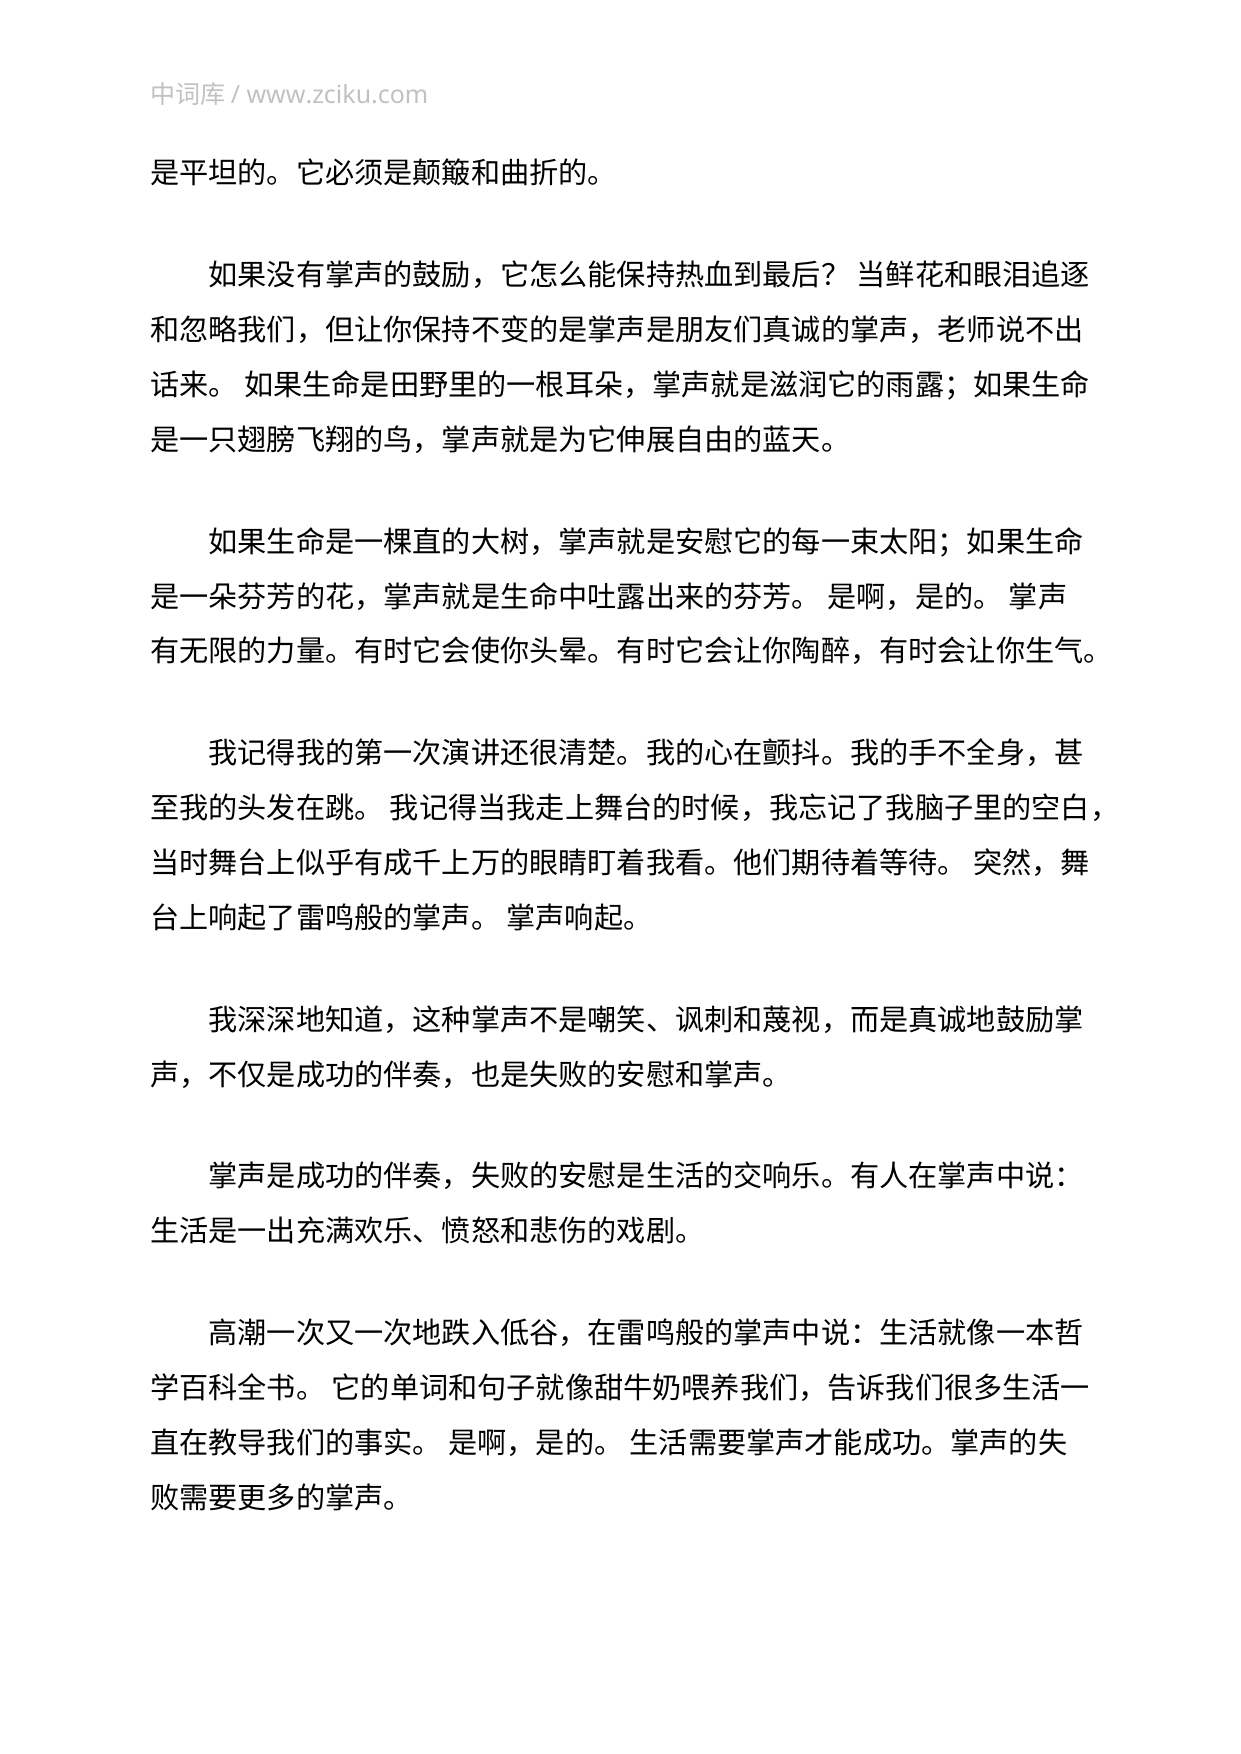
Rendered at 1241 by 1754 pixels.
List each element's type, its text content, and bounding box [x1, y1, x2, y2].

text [150, 150, 1090, 192]
text 我深深地知道，这种掌声不是嘲笑、讽刺和蔑视，而是真诚地鼓励掌声，不仅是成功的伴奏，也是失败的安慰和掌声。 [150, 996, 1090, 1093]
text 如果生命是一棵直的大树，掌声就是安慰它的每一束太阳；如果生命是一朵芬芳的花，掌声就是生命中吐露出来的芬芳。 是啊，是的。 掌声有无限的力量。有时它会使你头晕。有时它会让你陶醉，有时会让你生气。 [150, 518, 1090, 670]
text 我记得我的第一次演讲还很清楚。我的心在颤抖。我的手不全身，甚至我的头发在跳。 我记得当我走上舞台的时候，我忘记了我脑子里的空白，当时舞台上似乎有成千上万的眼睛盯着我看。他们期待着等待。 突然，舞台上响起了雷鸣般的掌声。 掌声响起。 [150, 730, 1090, 937]
text 掌声是成功的伴奏，失败的安慰是生活的交响乐。有人在掌声中说：生活是一出充满欢乐、愤怒和悲伤的戏剧。 [150, 1153, 1090, 1250]
text 如果没有掌声的鼓励，它怎么能保持热血到最后？ 当鲜花和眼泪追逐和忽略我们，但让你保持不变的是掌声是朋友们真诚的掌声，老师说不出话来。 如果生命是田野里的一根耳朵，掌声就是滋润它的雨露；如果生命是一只翅膀飞翔的鸟，掌声就是为它伸展自由的蓝天。 [150, 252, 1090, 459]
text 高潮一次又一次地跌入低谷，在雷鸣般的掌声中说：生活就像一本哲学百科全书。 它的单词和句子就像甜牛奶喂养我们，告诉我们很多生活一直在教导我们的事实。 是啊，是的。 生活需要掌声才能成功。掌声的失败需要更多的掌声。 [150, 1309, 1090, 1517]
